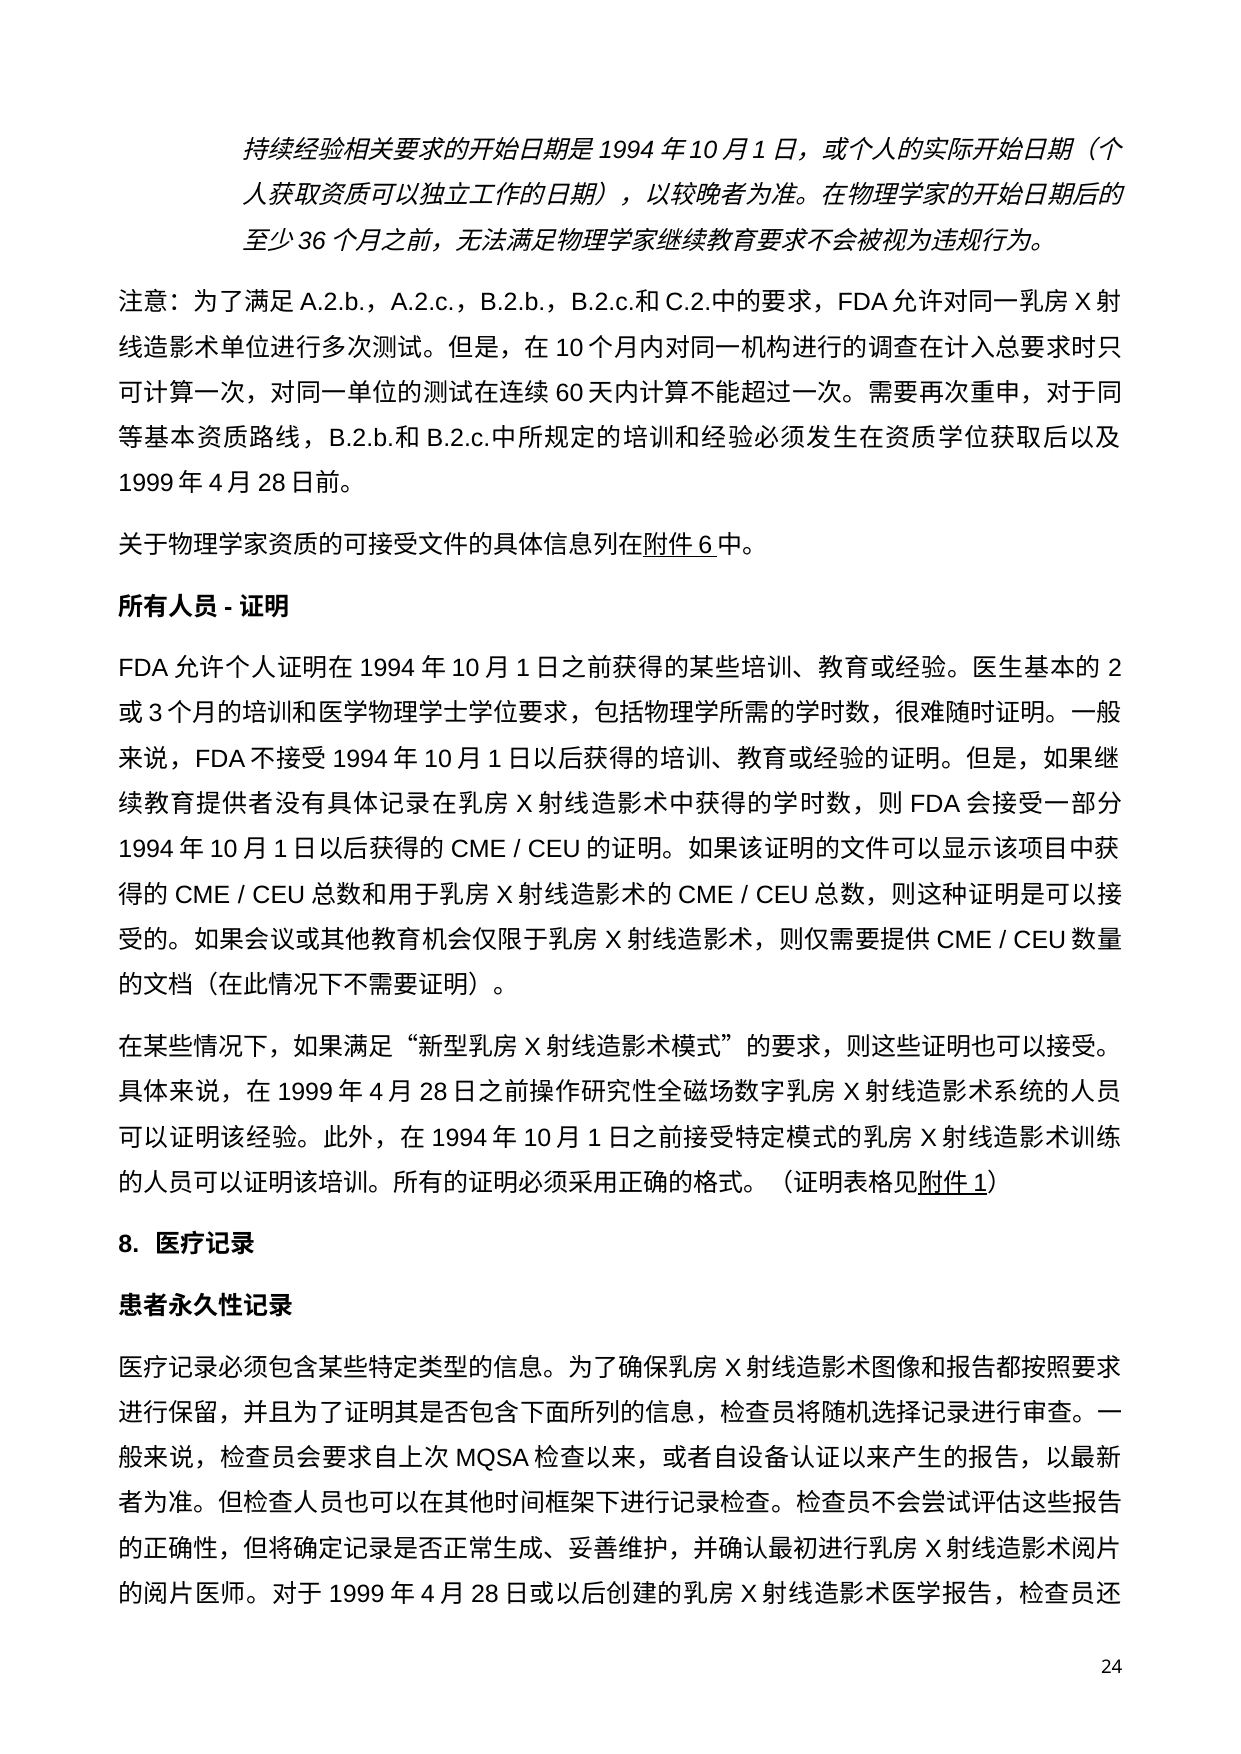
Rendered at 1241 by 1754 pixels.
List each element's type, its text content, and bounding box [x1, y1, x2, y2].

list 医疗记录 [118, 1224, 1122, 1260]
text FDA允许个人证明在1994年10月1日之前获得的某些培训、教育或经验。医生基本的2或3个月的培训和医学物理学士学位要求，包括物理学所需的学时数，很难随时证明。一般来说，FDA不接受1994年10月1日以后获得的培训、教育或经验的证明。但是，如果继续教育提供者没有具体记录在乳房X射线造影术中获得的学时数，则FDA会接受一部分1994年10月1日以后获得的CME / CEU的证明。如果该证明的文件可以显示该项目中获得的CME / CEU总数和用于乳房X射线造影术的CME / CEU总数，则这种证明是可以接受的。如果会议或其他教育机会仅限于乳房X射线造影术，则仅需要提供CME / CEU数量的文档（在此情况下不需要证明）。 [118, 648, 1122, 1001]
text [118, 1347, 1122, 1610]
text 所有人员 - 证明 [118, 586, 1122, 622]
text 在某些情况下，如果满足“新型乳房X射线造影术模式”的要求，则这些证明也可以接受。具体来说，在1999年4月28日之前操作研究性全磁场数字乳房X射线造影术系统的人员可以证明该经验。此外，在1994年10月1日之前接受特定模式的乳房X射线造影术训练的人员可以证明该培训。所有的证明必须采用正确的格式。（证明表格见附件1） [118, 1026, 1122, 1198]
text 患者永久性记录 [118, 1285, 1122, 1322]
text 关于物理学家资质的可接受文件的具体信息列在附件6中。 [118, 524, 1122, 561]
text 持续经验相关要求的开始日期是1994年10月1日，或个人的实际开始日期（个人获取资质可以独立工作的日期），以较晚者为准。在物理学家的开始日期后的至少36个月之前，无法满足物理学家继续教育要求不会被视为违规行为。 [243, 129, 1122, 256]
text 注意：为了满足A.2.b.，A.2.c.，B.2.b.，B.2.c.和C.2.中的要求，FDA允许对同一乳房X射线造影术单位进行多次测试。但是，在10个月内对同一机构进行的调查在计入总要求时只可计算一次，对同一单位的测试在连续60天内计算不能超过一次。需要再次重申，对于同等基本资质路线，B.2.b.和B.2.c.中所规定的培训和经验必须发生在资质学位获取后以及1999年4月28日前。 [118, 282, 1122, 499]
